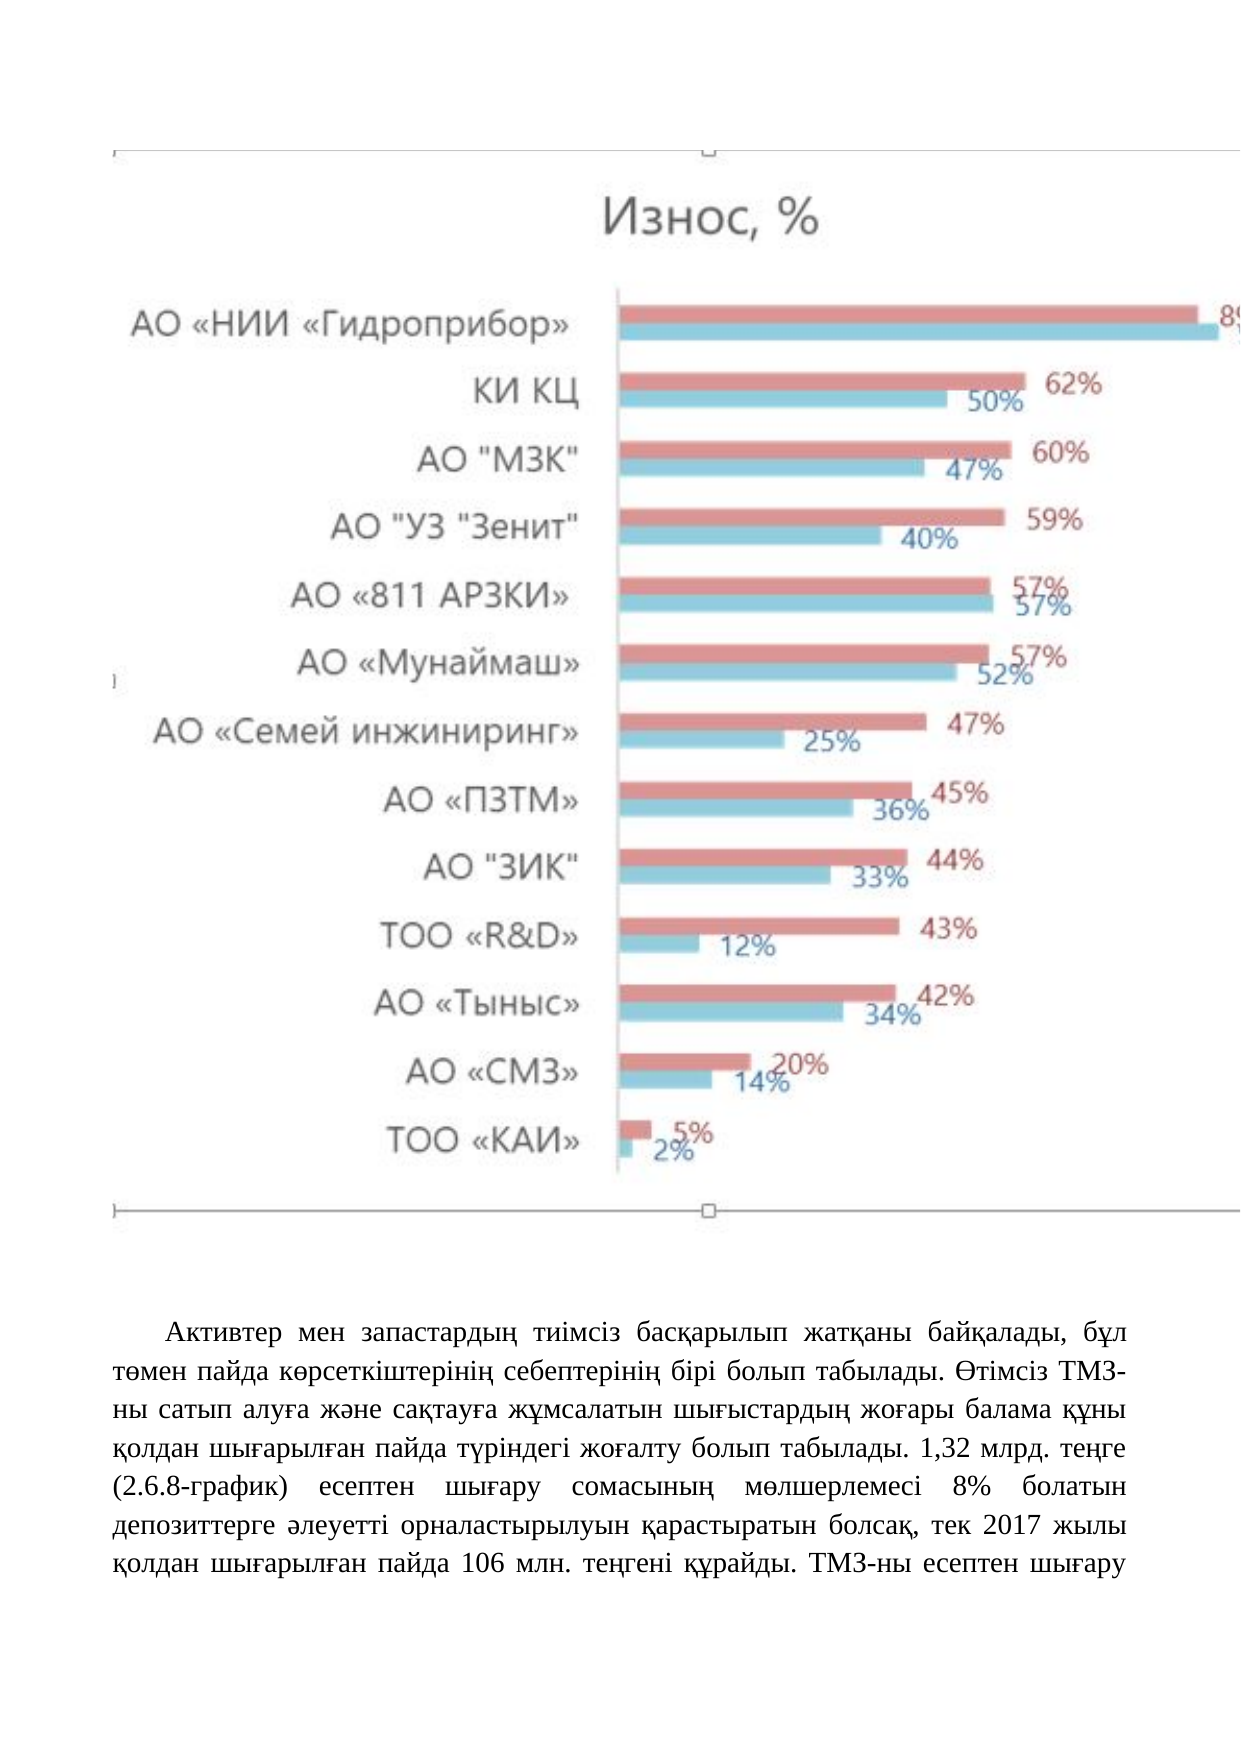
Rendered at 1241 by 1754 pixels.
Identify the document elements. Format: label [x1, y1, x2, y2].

picture [112, 150, 1241, 1250]
text [112, 1314, 1128, 1579]
